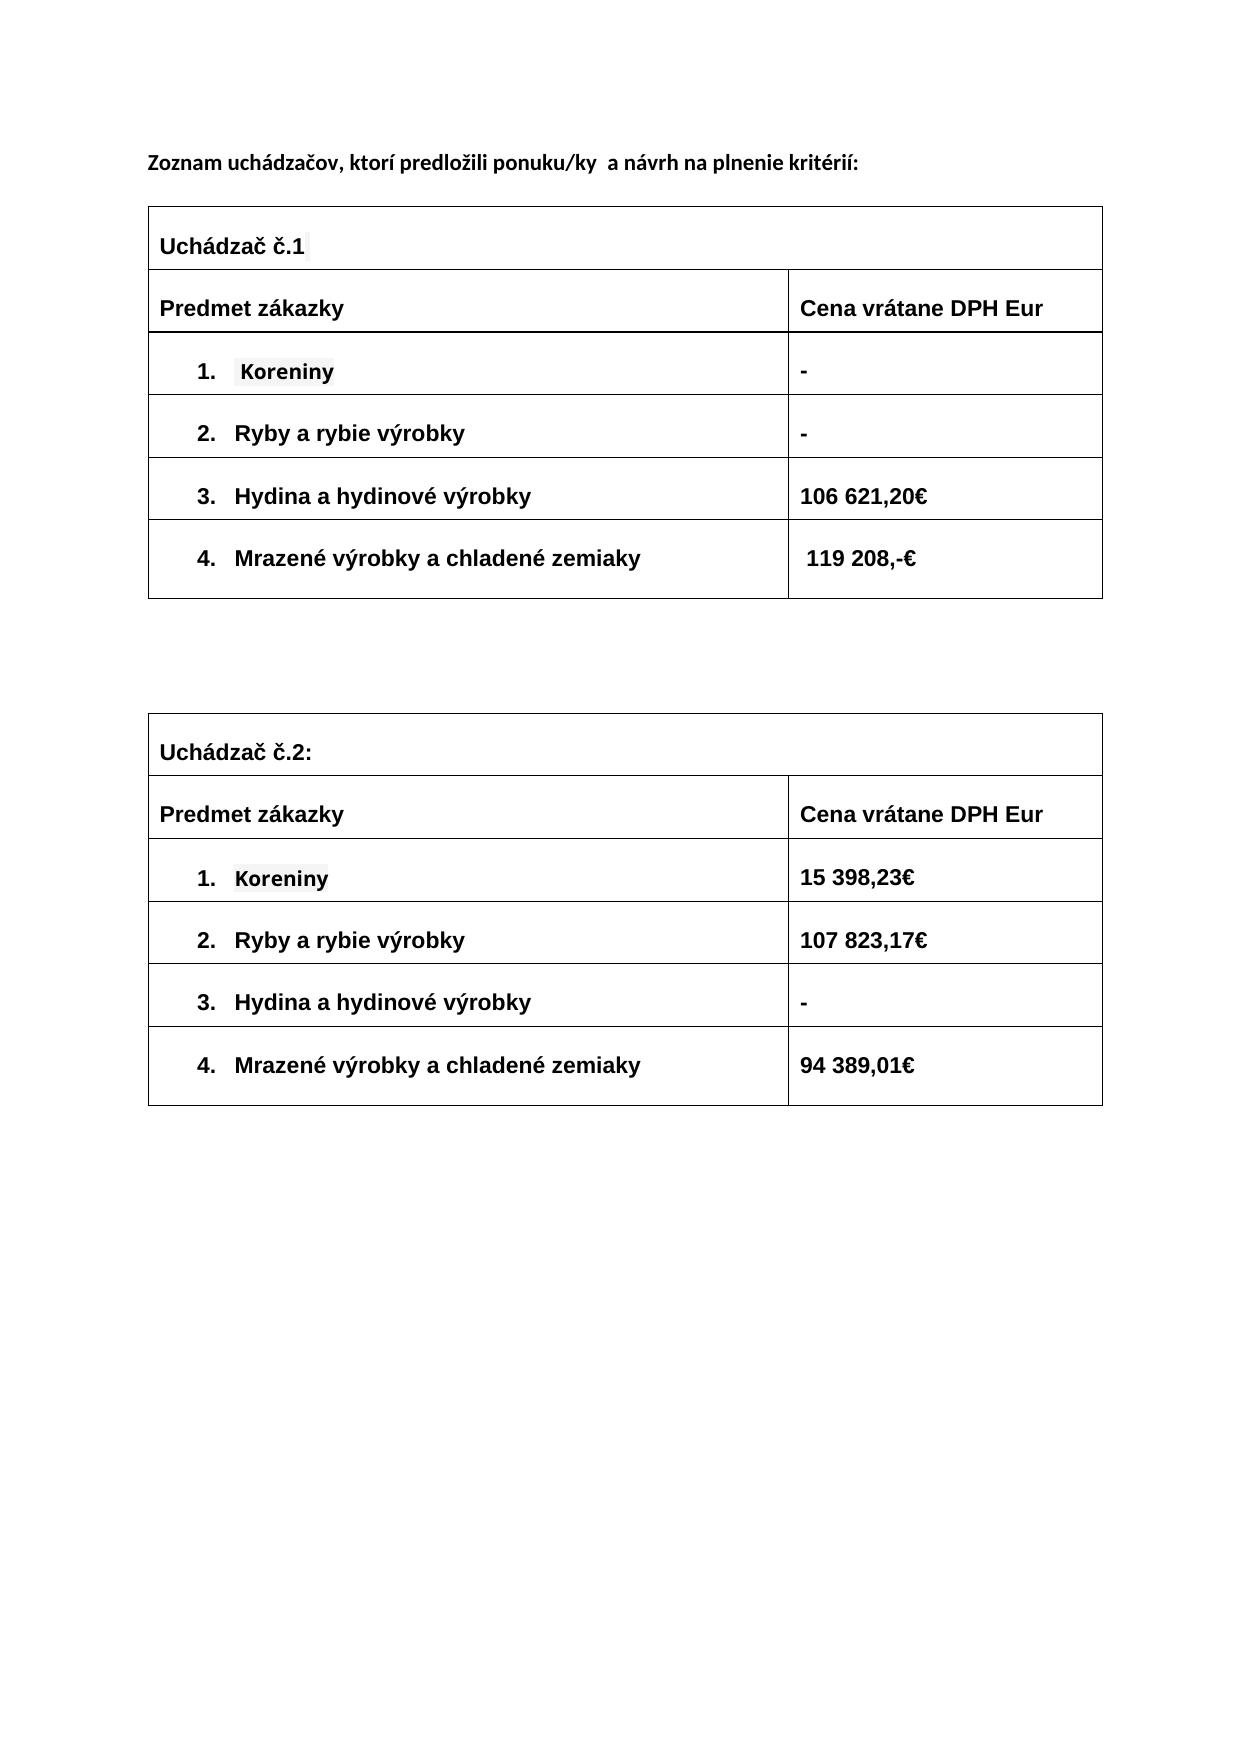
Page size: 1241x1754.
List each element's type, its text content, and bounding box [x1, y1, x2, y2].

table_cell Ryby a rybie výrobky [149, 395, 788, 457]
table_header Uchádzač č.2: [149, 714, 1102, 775]
table_cell 15 398,23€ [789, 839, 1102, 901]
table_cell Mrazené výrobky a chladené zemiaky [149, 520, 788, 598]
table_cell Hydina a hydinové výrobky [149, 964, 788, 1026]
table_cell Koreniny [149, 333, 788, 394]
table_cell Predmet zákazky [149, 270, 788, 331]
table_cell 107 823,17€ [789, 902, 1102, 963]
table_cell Mrazené výrobky a chladené zemiaky [149, 1027, 788, 1104]
table_cell Ryby a rybie výrobky [149, 902, 788, 963]
table_cell - [789, 395, 1102, 457]
table_cell Hydina a hydinové výrobky [149, 458, 788, 519]
table_cell 94 389,01€ [789, 1027, 1102, 1104]
table_cell 106 621,20€ [789, 458, 1102, 519]
table_header Uchádzač č.1 [149, 207, 1102, 269]
table_cell Cena vrátane DPH Eur [789, 270, 1102, 331]
table_cell Koreniny [149, 839, 788, 901]
table_cell Predmet zákazky [149, 776, 788, 838]
table_cell - [789, 964, 1102, 1026]
table_cell - [789, 333, 1102, 394]
text Zoznam uchádzačov, ktorí predložili ponuku/ky a návrh na plnenie kritérií: [148, 148, 1093, 176]
table_cell 119 208,-€ [789, 520, 1102, 598]
table_cell Cena vrátane DPH Eur [789, 776, 1102, 838]
